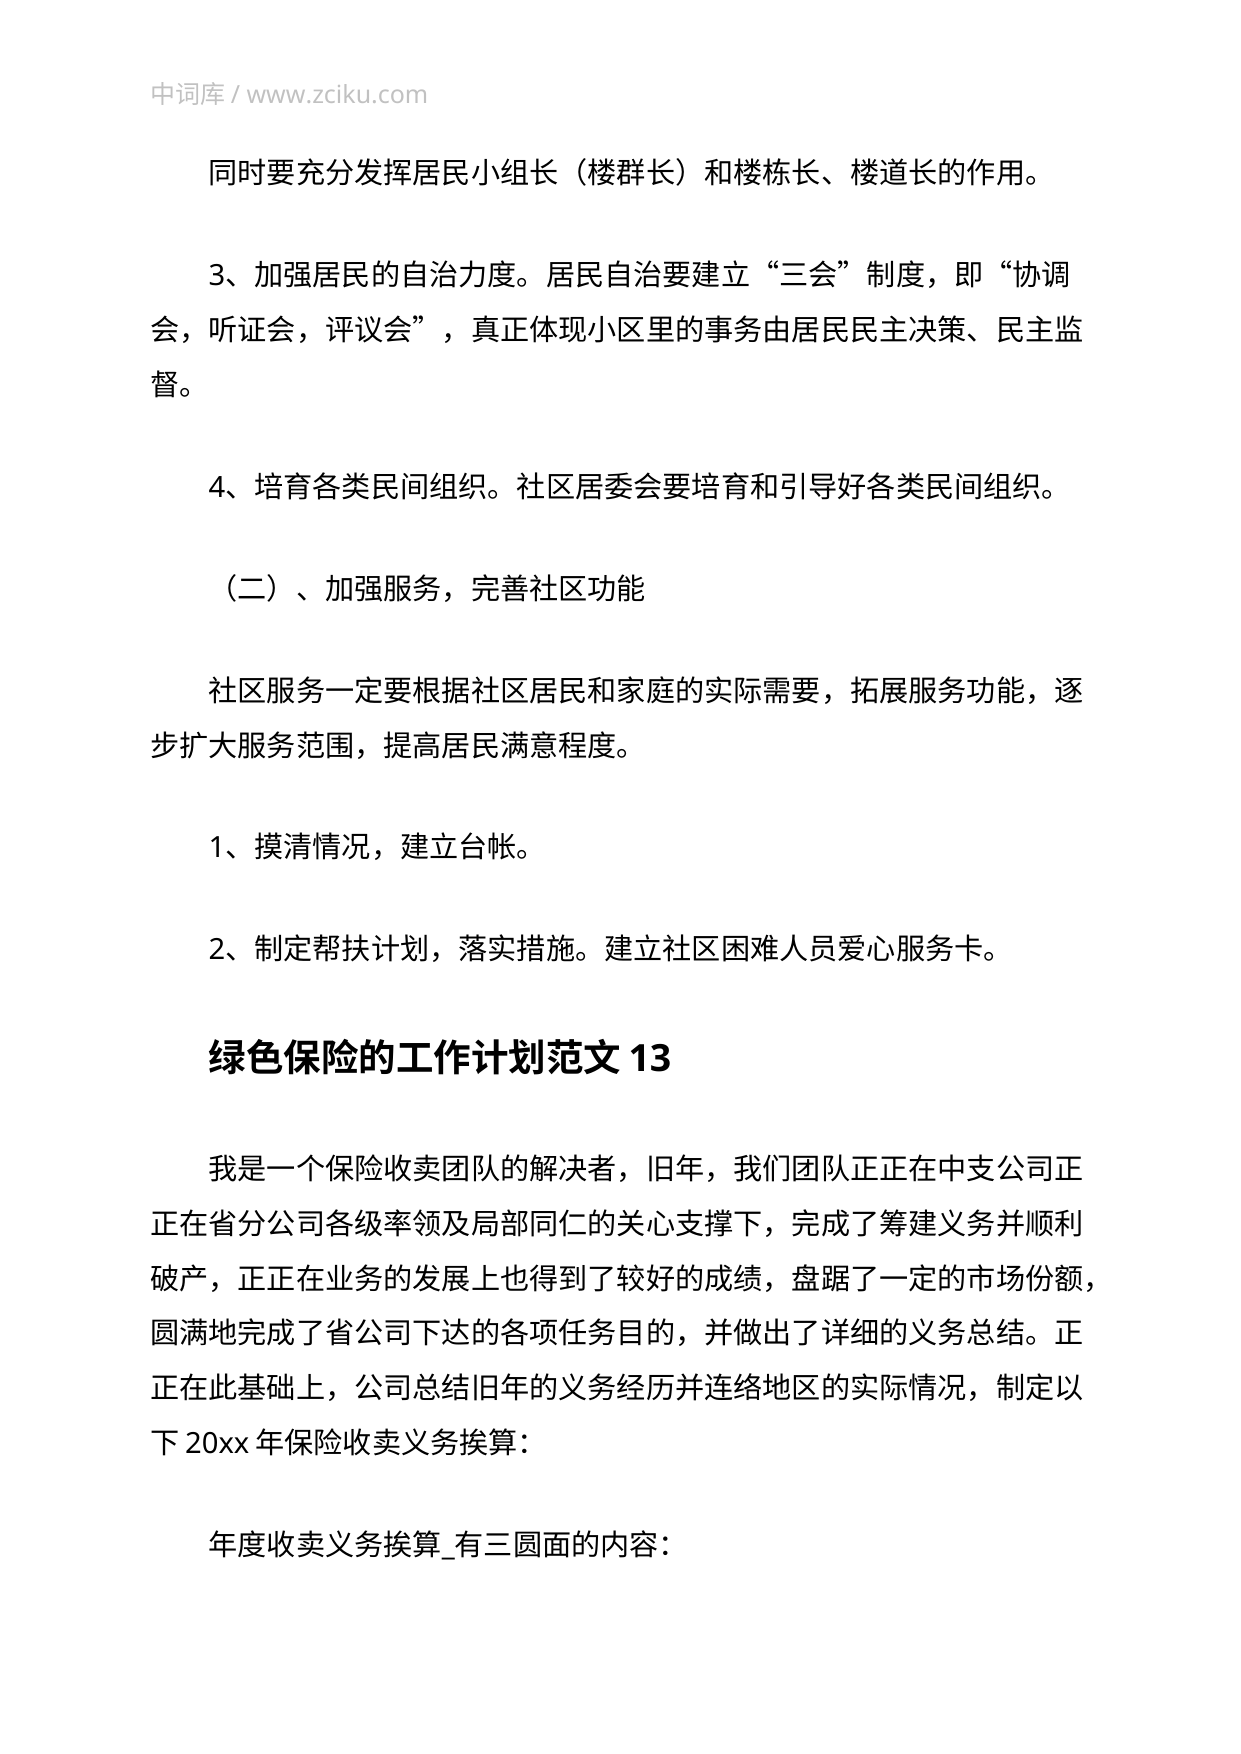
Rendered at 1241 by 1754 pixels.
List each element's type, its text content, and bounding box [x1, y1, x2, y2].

text 绿色保险的工作计划范文13 [150, 1028, 1090, 1082]
text 年度收卖义务挨算_有三圆面的内容： [150, 1522, 1090, 1564]
text 4、培育各类民间组织。社区居委会要培育和引导好各类民间组织。 [150, 463, 1090, 506]
text 1、摸清情况，建立台帐。 [150, 824, 1090, 866]
text （二）、加强服务，完善社区功能 [150, 565, 1090, 608]
text 同时要充分发挥居民小组长（楼群长）和楼栋长、楼道长的作用。 [150, 150, 1090, 192]
text 社区服务一定要根据社区居民和家庭的实际需要，拓展服务功能，逐步扩大服务范围，提高居民满意程度。 [150, 667, 1090, 764]
text 我是一个保险收卖团队的解决者，旧年，我们团队正正在中支公司正正在省分公司各级率领及局部同仁的关心支撑下，完成了筹建义务并顺利破产，正正在业务的发展上也得到了较好的成绩，盘踞了一定的市场份额，圆满地完成了省公司下达的各项任务目的，并做出了详细的义务总结。正正在此基础上，公司总结旧年的义务经历并连络地区的实际情况，制定以下20xx年保险收卖义务挨算： [150, 1145, 1090, 1462]
text 2、制定帮扶计划，落实措施。建立社区困难人员爱心服务卡。 [150, 926, 1090, 968]
text 3、加强居民的自治力度。居民自治要建立“三会”制度，即“协调会，听证会，评议会”，真正体现小区里的事务由居民民主决策、民主监督。 [150, 252, 1090, 404]
